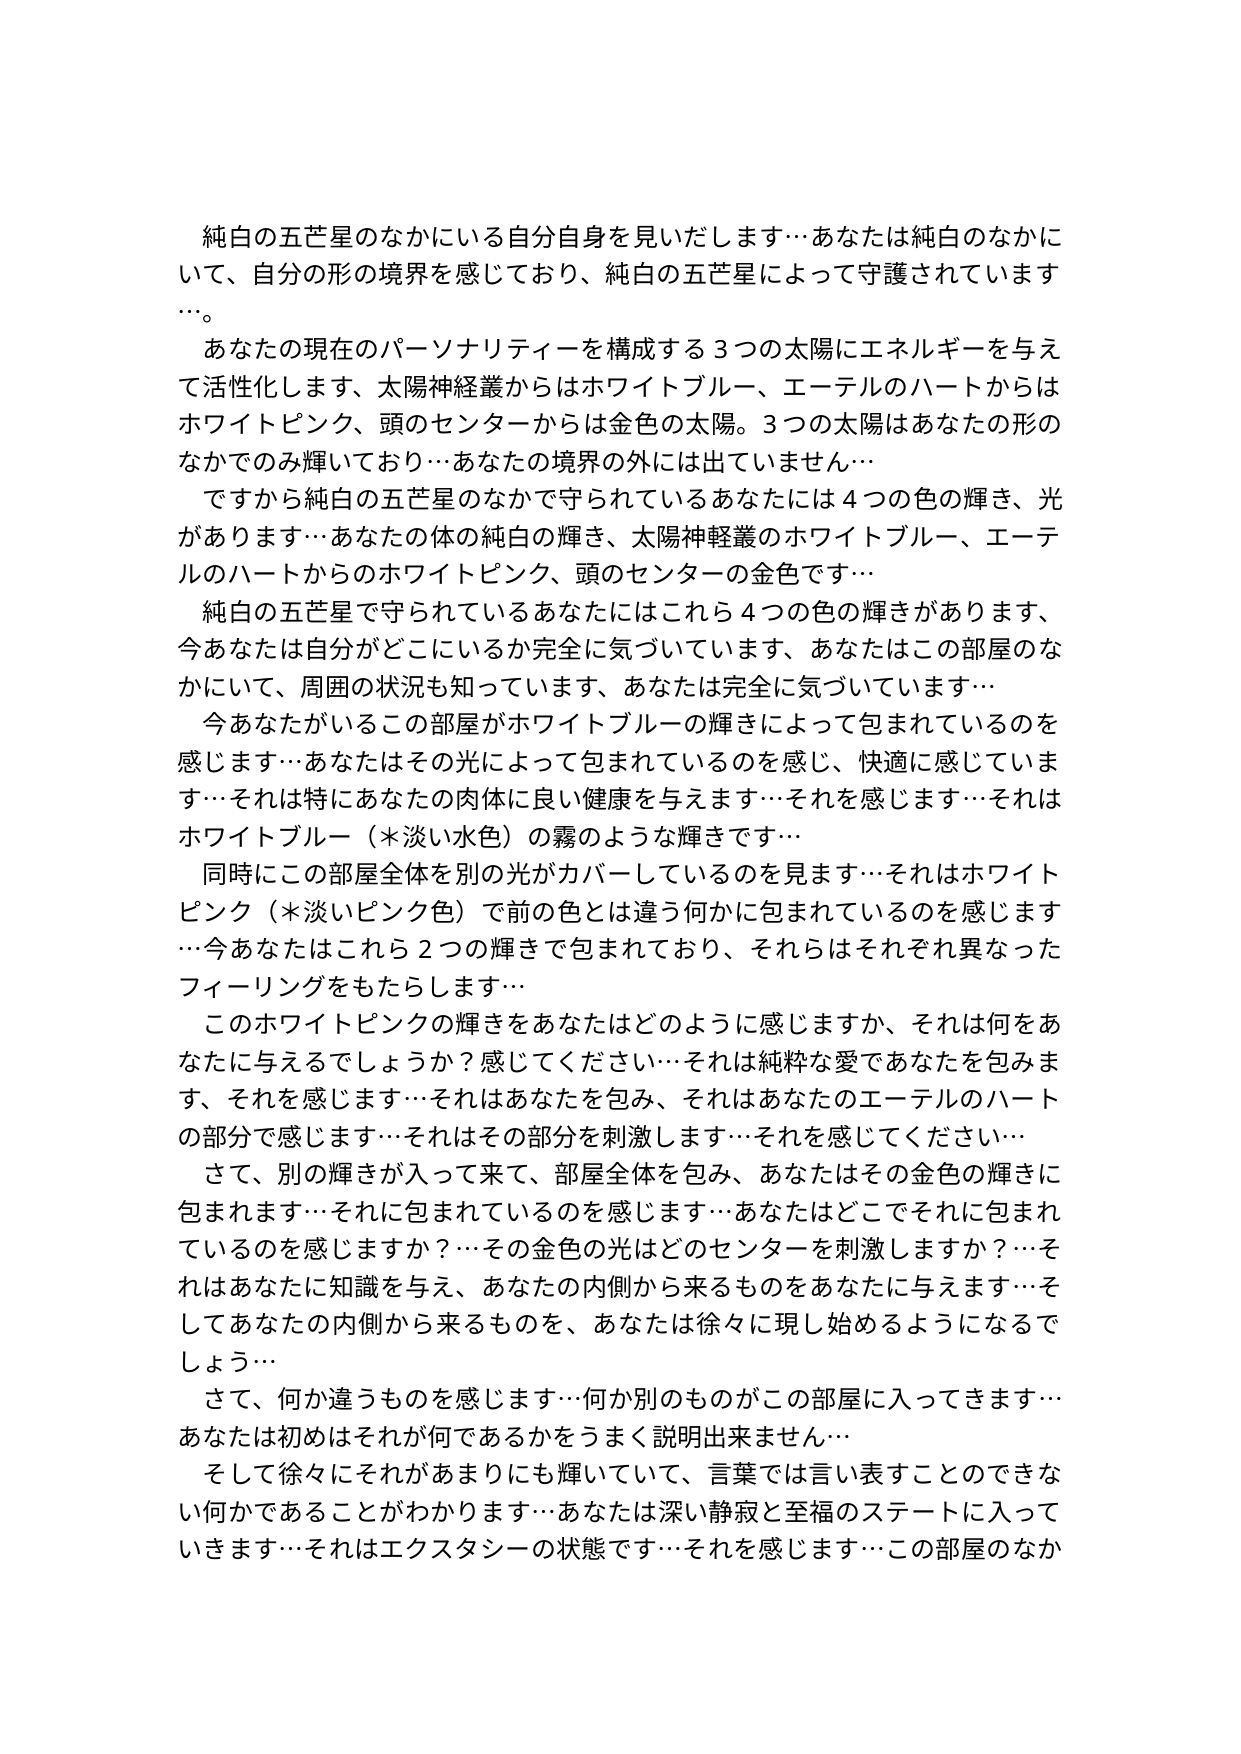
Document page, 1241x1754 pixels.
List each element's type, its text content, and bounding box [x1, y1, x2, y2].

text 純白の五芒星で守られているあなたにはこれら4つの色の輝きがあります、今あなたは自分がどこにいるか完全に気づいています、あなたはこの部屋のなかにいて、周囲の状況も知っています、あなたは完全に気づいています… [177, 592, 1063, 704]
text さて、別の輝きが入って来て、部屋全体を包み、あなたはその金色の輝きに包まれます…それに包まれているのを感じます…あなたはどこでそれに包まれているのを感じますか？…その金色の光はどのセンターを刺激しますか？…それはあなたに知識を与え、あなたの内側から来るものをあなたに与えます…そしてあなたの内側から来るものを、あなたは徐々に現し始めるようになるでしょう… [177, 1154, 1063, 1379]
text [177, 1454, 1063, 1567]
text 純白の五芒星のなかにいる自分自身を見いだします…あなたは純白のなかにいて、自分の形の境界を感じており、純白の五芒星によって守護されています…。 [177, 217, 1063, 329]
text ですから純白の五芒星のなかで守られているあなたには4つの色の輝き、光があります…あなたの体の純白の輝き、太陽神軽叢のホワイトブルー、エーテルのハートからのホワイトピンク、頭のセンターの金色です… [177, 479, 1063, 592]
text 今あなたがいるこの部屋がホワイトブルーの輝きによって包まれているのを感じます…あなたはその光によって包まれているのを感じ、快適に感じています…それは特にあなたの肉体に良い健康を与えます…それを感じます…それはホワイトブルー（＊淡い水色）の霧のような輝きです… [177, 704, 1063, 854]
text このホワイトピンクの輝きをあなたはどのように感じますか、それは何をあなたに与えるでしょうか？感じてください…それは純粋な愛であなたを包みます、それを感じます…それはあなたを包み、それはあなたのエーテルのハートの部分で感じます…それはその部分を刺激します…それを感じてください… [177, 1004, 1063, 1154]
text 同時にこの部屋全体を別の光がカバーしているのを見ます…それはホワイトピンク（＊淡いピンク色）で前の色とは違う何かに包まれているのを感じます…今あなたはこれら2つの輝きで包まれており、それらはそれぞれ異なったフィーリングをもたらします… [177, 854, 1063, 1004]
text さて、何か違うものを感じます…何か別のものがこの部屋に入ってきます…あなたは初めはそれが何であるかをうまく説明出来ません… [177, 1379, 1063, 1454]
text あなたの現在のパーソナリティーを構成する3つの太陽にエネルギーを与えて活性化します、太陽神経叢からはホワイトブルー、エーテルのハートからはホワイトピンク、頭のセンターからは金色の太陽。3つの太陽はあなたの形のなかでのみ輝いており…あなたの境界の外には出ていません… [177, 329, 1063, 479]
